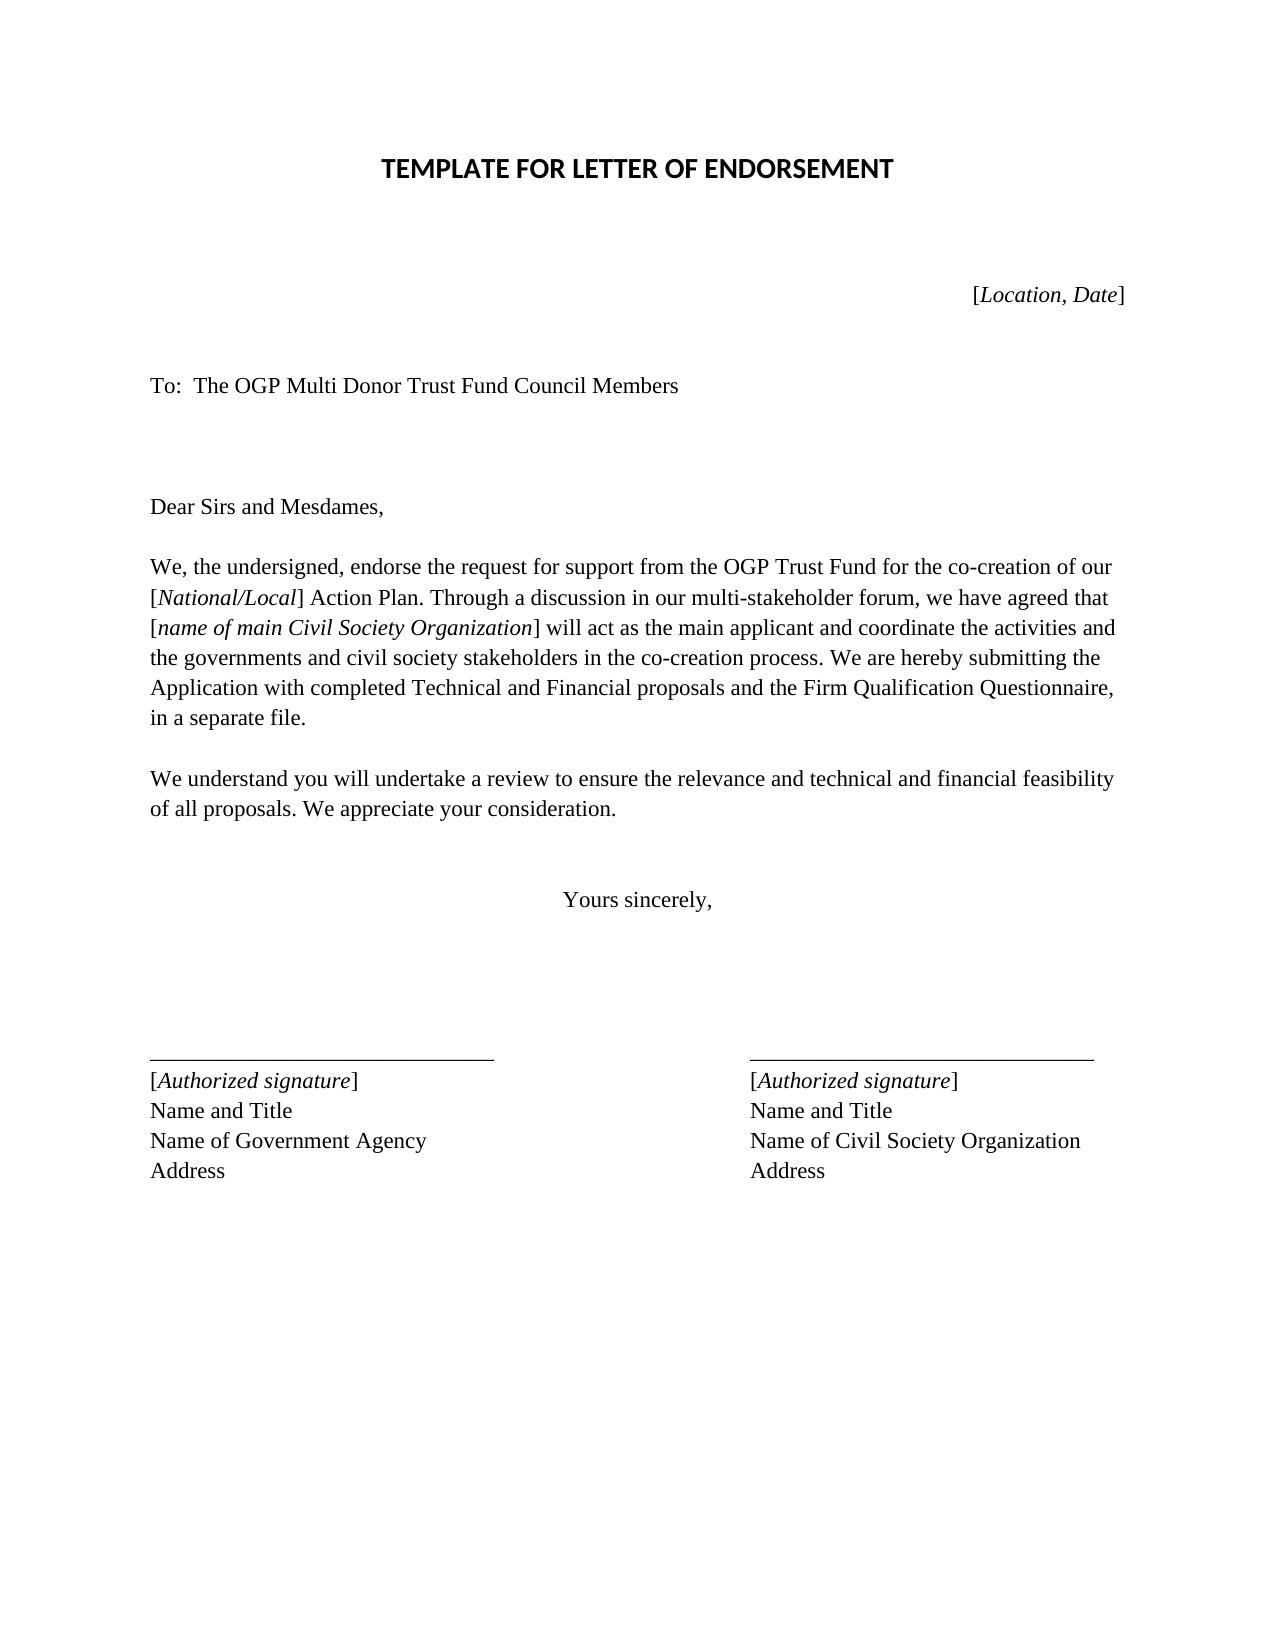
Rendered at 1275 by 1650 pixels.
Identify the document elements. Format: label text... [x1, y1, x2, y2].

text We, the undersigned, endorse the request for support from the OGP Trust Fund for the co-creation of our [National/Local] Action Plan. Through a discussion in our multi-stakeholder forum, we have agreed that [name of main Civil Society Organization] will act as the main applicant and coordinate the activities and the governments and civil society stakeholders in the co-creation process. We are hereby submitting the Application with completed Technical and Financial proposals and the Firm Qualification Questionnaire, in a separate file. [150, 553, 1125, 731]
text [Location, Date] [150, 282, 1125, 308]
text Address Address [150, 1158, 1125, 1184]
text ______________________________ ______________________________ [150, 1037, 1125, 1063]
text Name of Government Agency Name of Civil Society Organization [150, 1127, 1125, 1154]
text TEMPLATE FOR LETTER OF ENDORSEMENT [150, 150, 1125, 186]
text [Authorized signature] [Authorized signature] [150, 1067, 1125, 1093]
text We understand you will undertake a review to ensure the relevance and technical and financial feasibility of all proposals. We appreciate your consideration. [150, 765, 1125, 821]
text Yours sincerely, [150, 886, 1125, 912]
text To: The OGP Multi Donor Trust Fund Council Members [150, 372, 1125, 398]
text Name and Title Name and Title [150, 1097, 1125, 1123]
text Dear Sirs and Mesdames, [150, 493, 1125, 519]
